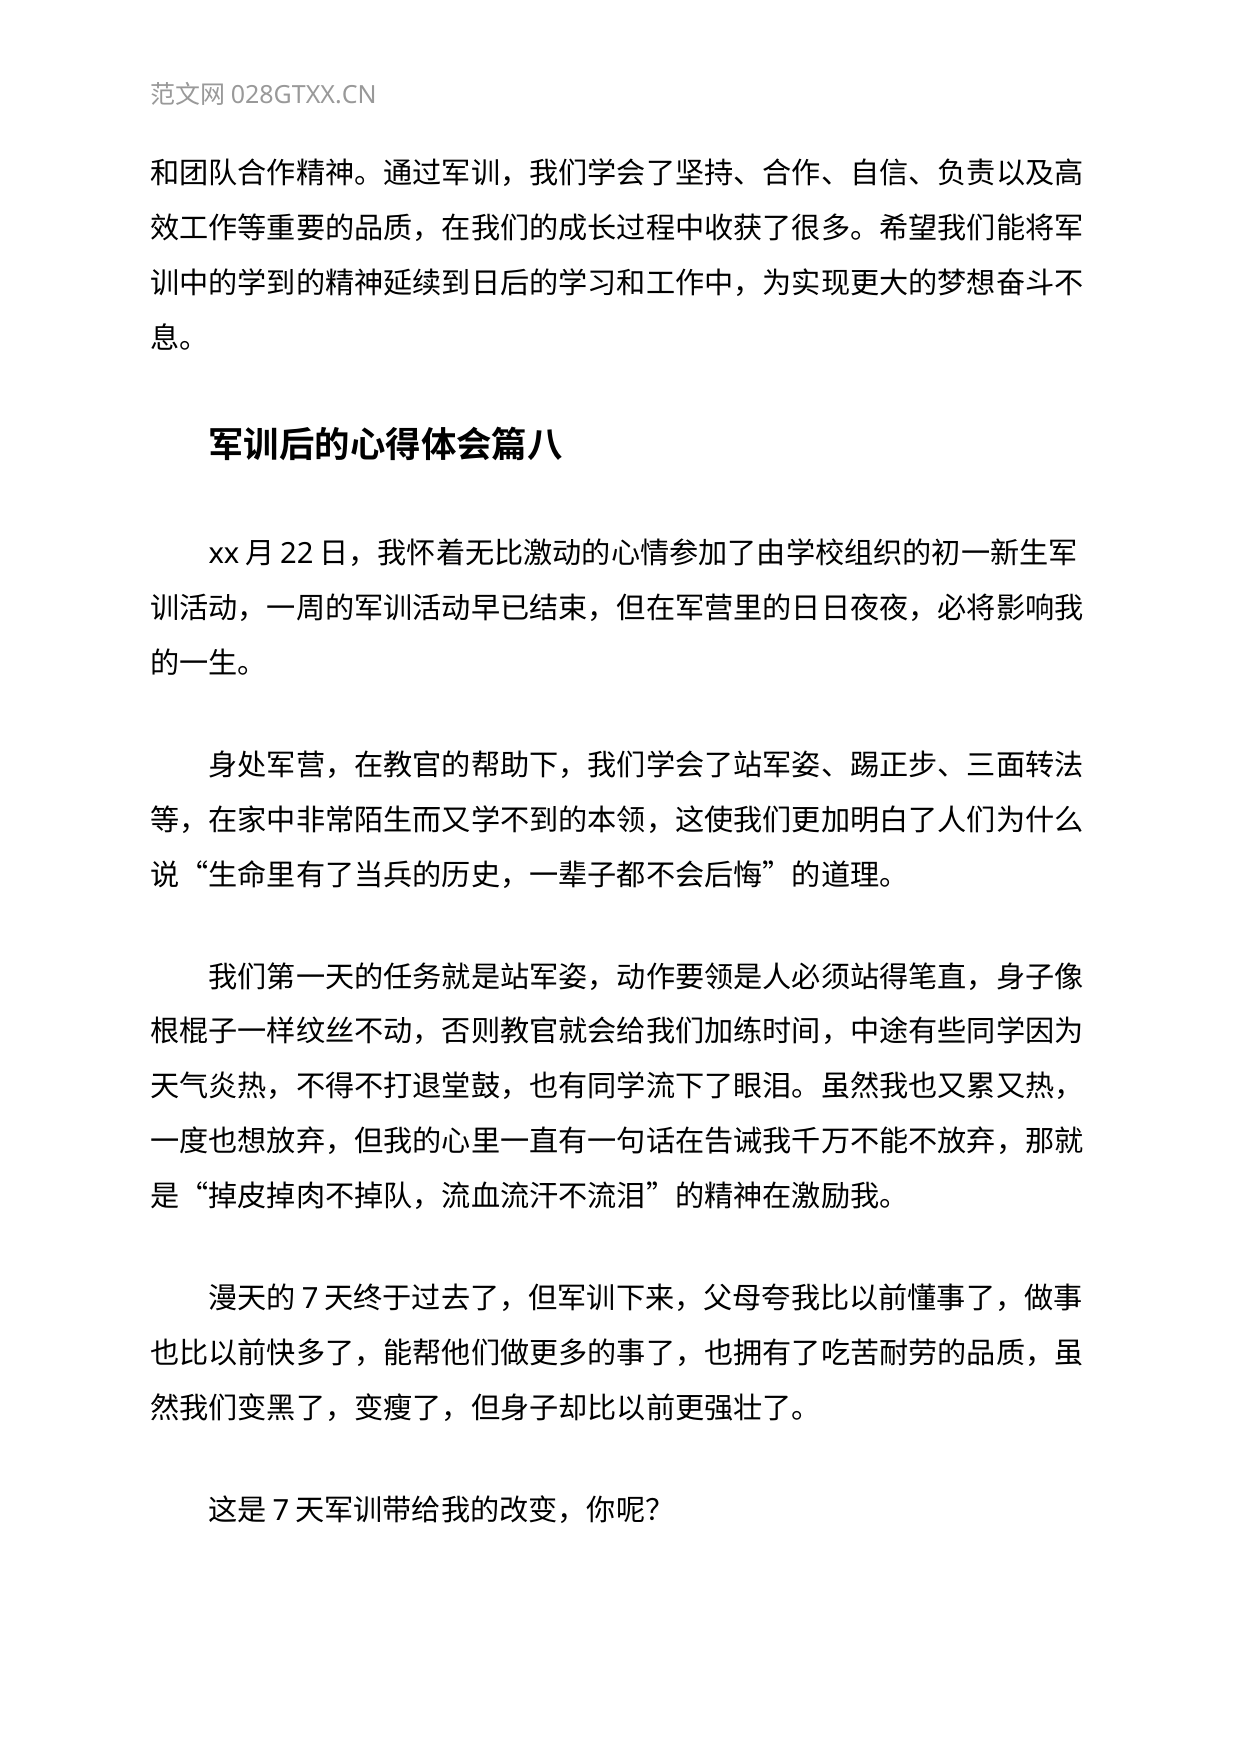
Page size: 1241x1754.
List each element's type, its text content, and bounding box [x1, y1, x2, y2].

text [150, 150, 1090, 357]
text 我们第一天的任务就是站军姿，动作要领是人必须站得笔直，身子像根棍子一样纹丝不动，否则教官就会给我们加练时间，中途有些同学因为天气炎热，不得不打退堂鼓，也有同学流下了眼泪。虽然我也又累又热，一度也想放弃，但我的心里一直有一句话在告诫我千万不能不放弃，那就是“掉皮掉肉不掉队，流血流汗不流泪”的精神在激励我。 [150, 953, 1090, 1215]
text 这是7天军训带给我的改变，你呢？ [150, 1486, 1090, 1528]
text 军训后的心得体会篇八 [150, 416, 1090, 468]
text 漫天的7天终于过去了，但军训下来，父母夸我比以前懂事了，做事也比以前快多了，能帮他们做更多的事了，也拥有了吃苦耐劳的品质，虽然我们变黑了，变瘦了，但身子却比以前更强壮了。 [150, 1274, 1090, 1427]
text xx月22日，我怀着无比激动的心情参加了由学校组织的初一新生军训活动，一周的军训活动早已结束，但在军营里的日日夜夜，必将影响我的一生。 [150, 530, 1090, 682]
text 身处军营，在教官的帮助下，我们学会了站军姿、踢正步、三面转法等，在家中非常陌生而又学不到的本领，这使我们更加明白了人们为什么说“生命里有了当兵的历史，一辈子都不会后悔”的道理。 [150, 742, 1090, 894]
